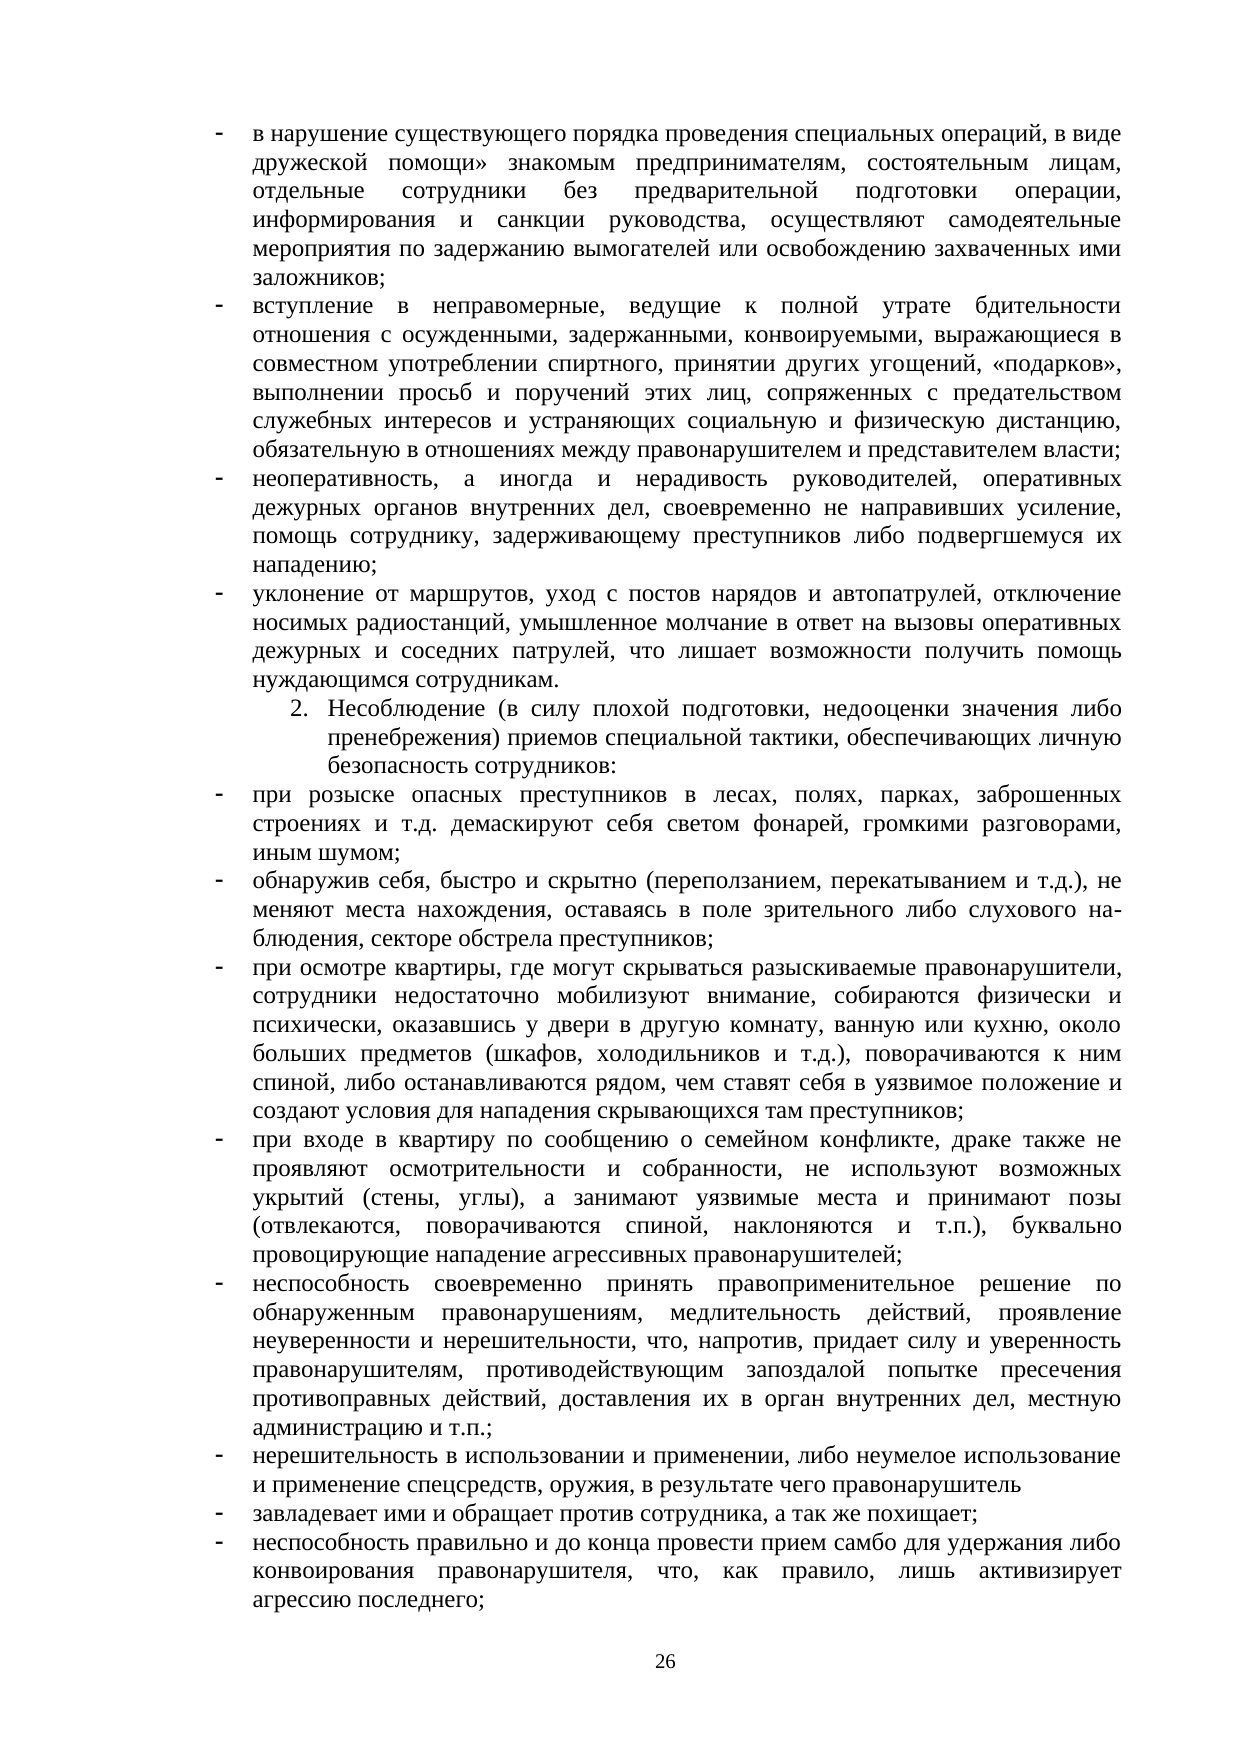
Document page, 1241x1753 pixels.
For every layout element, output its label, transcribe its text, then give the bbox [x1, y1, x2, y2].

list неоперативность, а иногда и нерадивость руководителей, оперативных дежурных органов внутренних дел, своевременно не направивших усиление, помощь сотруднику, задерживающему преступников либо подвергшемуся их нападению; [215, 463, 1122, 578]
list уклонение от маршрутов, уход с постов нарядов и автопатрулей, отключение носимых радиостанций, умышленное молчание в ответ на вызовы оперативных дежурных и соседних патрулей, что лишает возможности получить помощь нуждающимся сотрудникам. [215, 578, 1122, 693]
list при осмотре квартиры, где могут скрываться разыскиваемые правонарушители, сотрудники недостаточно мобилизуют внимание, собираются физически и психически, оказавшись у двери в другую комнату, ванную или кухню, около больших предметов (шкафов, холодильников и т.д.), поворачиваются к ним спиной, либо останавливаются рядом, чем ставят себя в уязвимое положение и создают условия для нападения скрывающихся там преступников; [215, 952, 1122, 1124]
subtitle Несоблюдение (в силу плохой подготовки, недооценки значения либо пренебрежения) приемов специальной тактики, обеспечивающих личную безопасность сотрудников: [290, 693, 1122, 779]
list обнаружив себя, быстро и скрытно (переползанием, перекатыванием и т.д.), не меняют места нахождения, оставаясь в поле зрительного либо слухового наблюдения, секторе обстрела преступников; [215, 866, 1122, 952]
list неспособность правильно и до конца провести прием самбо для удержания либо конвоирования правонарушителя, что, как правило, лишь активизирует агрессию последнего; [215, 1527, 1122, 1613]
list завладевает ими и обращает против сотрудника, а так же похищает; [215, 1498, 1122, 1527]
list в нарушение существующего порядка проведения специальных операций, в виде дружеской помощи» знакомым предпринимателям, состоятельным лицам, отдельные сотрудники без предварительной подготовки операции, информирования и санкции руководства, осуществляют самодеятельные мероприятия по задержанию вымогателей или освобождению захваченных ими заложников; [215, 118, 1122, 291]
list неспособность своевременно принять правоприменительное решение по обнаруженным правонарушениям, медлительность действий, проявление неуверенности и нерешительности, что, напротив, придает силу и уверенность правонарушителям, противодействующим запоздалой попытке пресечения противоправных действий, доставления их в орган внутренних дел, местную администрацию и т.п.; [215, 1268, 1122, 1441]
list нерешительность в использовании и применении, либо неумелое использование и применение спецсредств, оружия, в результате чего правонарушитель [215, 1441, 1122, 1498]
list вступление в неправомерные, ведущие к полной утрате бдительности отношения с осужденными, задержанными, конвоируемыми, выражающиеся в совместном употреблении спиртного, принятии других угощений, «подарков», выполнении просьб и поручений этих лиц, сопряженных с предательством служебных интересов и устраняющих социальную и физическую дистанцию, обязательную в отношениях между правонарушителем и представителем власти; [215, 291, 1122, 463]
list при входе в квартиру по сообщению о семейном конфликте, драке также не проявляют осмотрительности и собранности, не используют возможных укрытий (стены, углы), а занимают уязвимые места и принимают позы (отвлекаются, поворачиваются спиной, наклоняются и т.п.), буквально провоцирующие нападение агрессивных правонарушителей; [215, 1124, 1122, 1268]
list при розыске опасных преступников в лесах, полях, парках, заброшенных строениях и т.д. демаскируют себя светом фонарей, громкими разговорами, иным шумом; [215, 779, 1122, 866]
